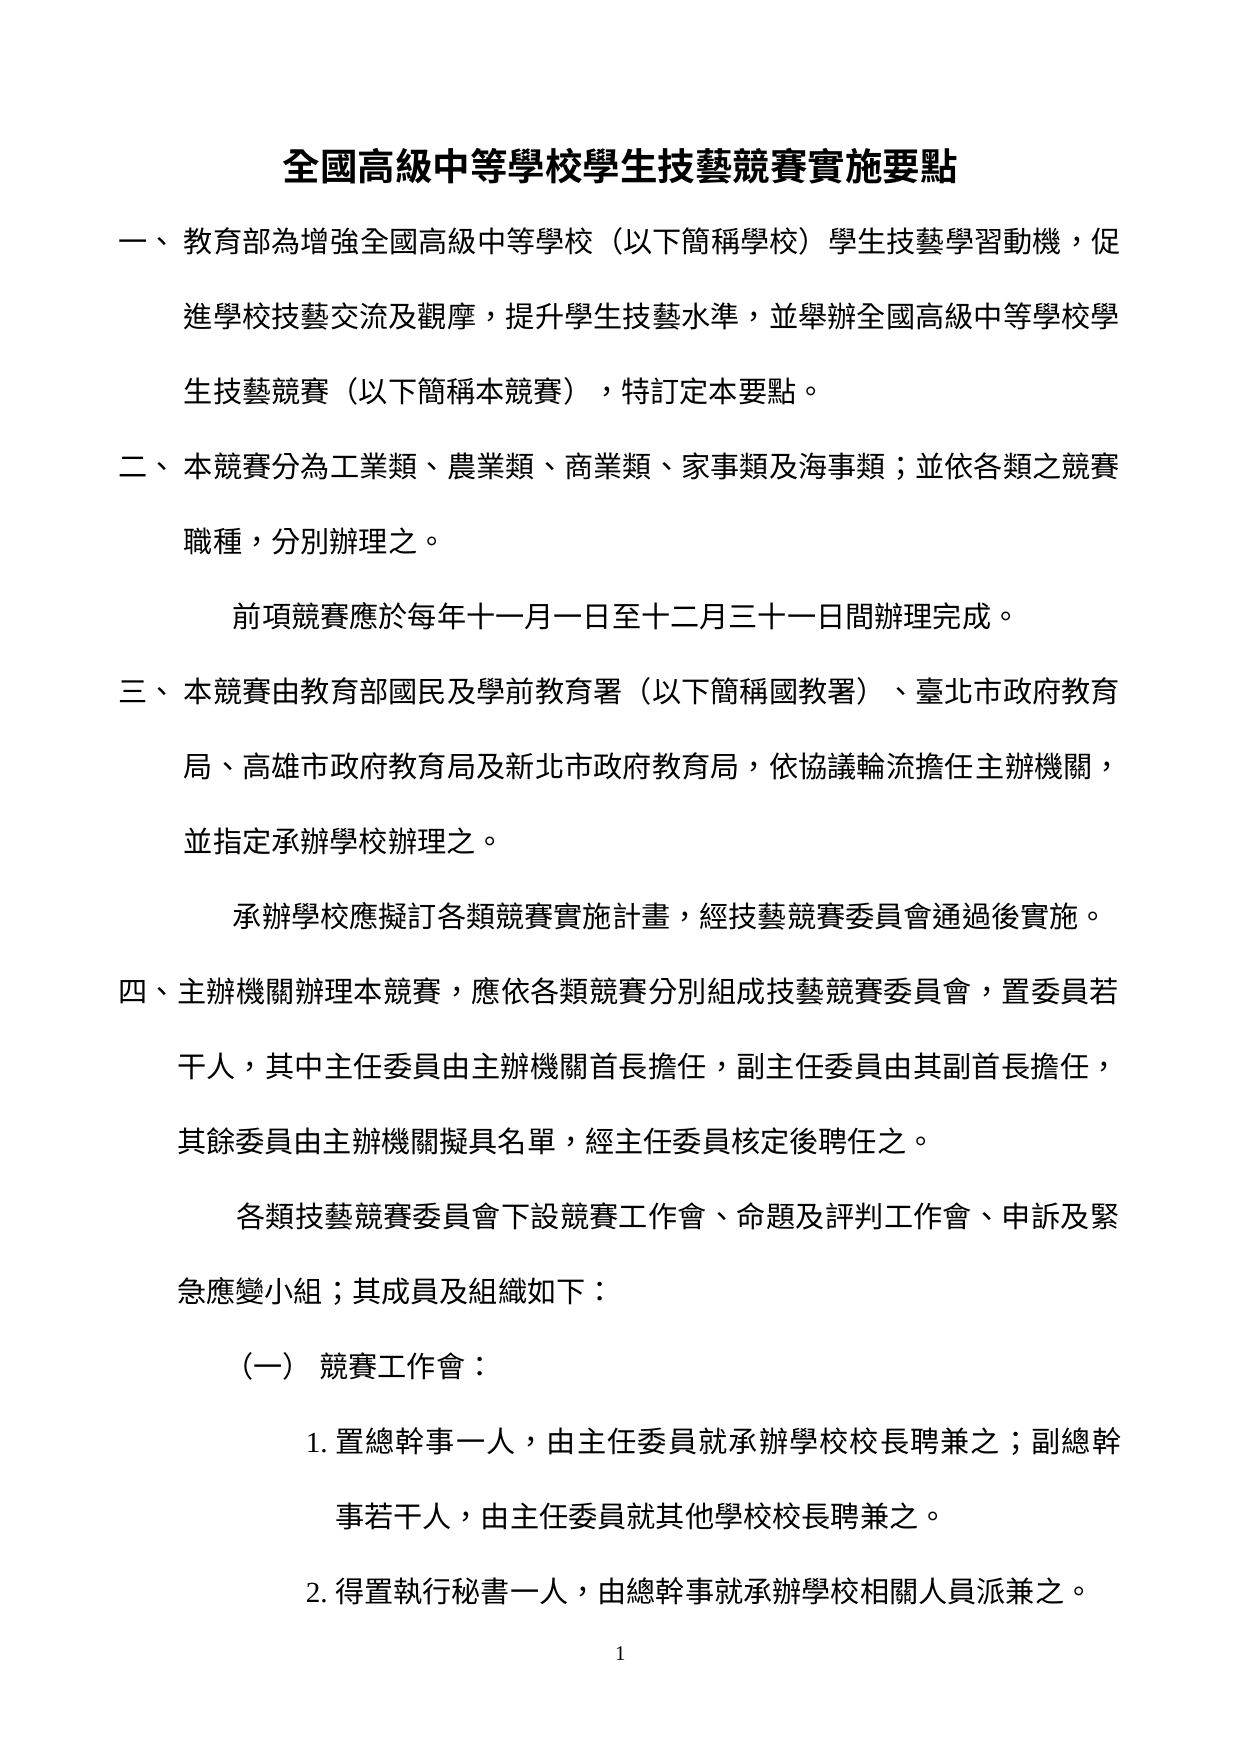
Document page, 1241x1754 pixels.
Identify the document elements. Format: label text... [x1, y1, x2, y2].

text 各類技藝競賽委員會下設競賽工作會、命題及評判工作會、申訴及緊急應變小組；其成員及組織如下： [177, 1177, 1122, 1327]
text （一） 競賽工作會： [224, 1327, 1122, 1402]
text 二、 本競賽分為工業類、農業類、商業類、家事類及海事類；並依各類之競賽職種，分別辦理之。 [118, 427, 1122, 577]
text 全國高級中等學校學生技藝競賽實施要點 [118, 127, 1122, 202]
text 三、 本競賽由教育部國民及學前教育署（以下簡稱國教署）、臺北市政府教育局、高雄市政府教育局及新北市政府教育局，依協議輪流擔任主辦機關，並指定承辦學校辦理之。 [118, 652, 1122, 877]
text 一、 教育部為增強全國高級中等學校（以下簡稱學校）學生技藝學習動機，促進學校技藝交流及觀摩，提升學生技藝水準，並舉辦全國高級中等學校學生技藝競賽（以下簡稱本競賽），特訂定本要點。 [118, 202, 1122, 427]
text 2. 得置執行秘書一人，由總幹事就承辦學校相關人員派兼之。 [306, 1552, 1122, 1627]
text 1. 置總幹事一人，由主任委員就承辦學校校長聘兼之；副總幹事若干人，由主任委員就其他學校校長聘兼之。 [306, 1402, 1122, 1552]
text 前項競賽應於每年十一月一日至十二月三十一日間辦理完成。 [174, 577, 1122, 652]
text 承辦學校應擬訂各類競賽實施計畫，經技藝競賽委員會通過後實施。 [174, 877, 1122, 952]
text 四、主辦機關辦理本競賽，應依各類競賽分別組成技藝競賽委員會，置委員若干人，其中主任委員由主辦機關首長擔任，副主任委員由其副首長擔任，其餘委員由主辦機關擬具名單，經主任委員核定後聘任之。 [118, 952, 1122, 1177]
